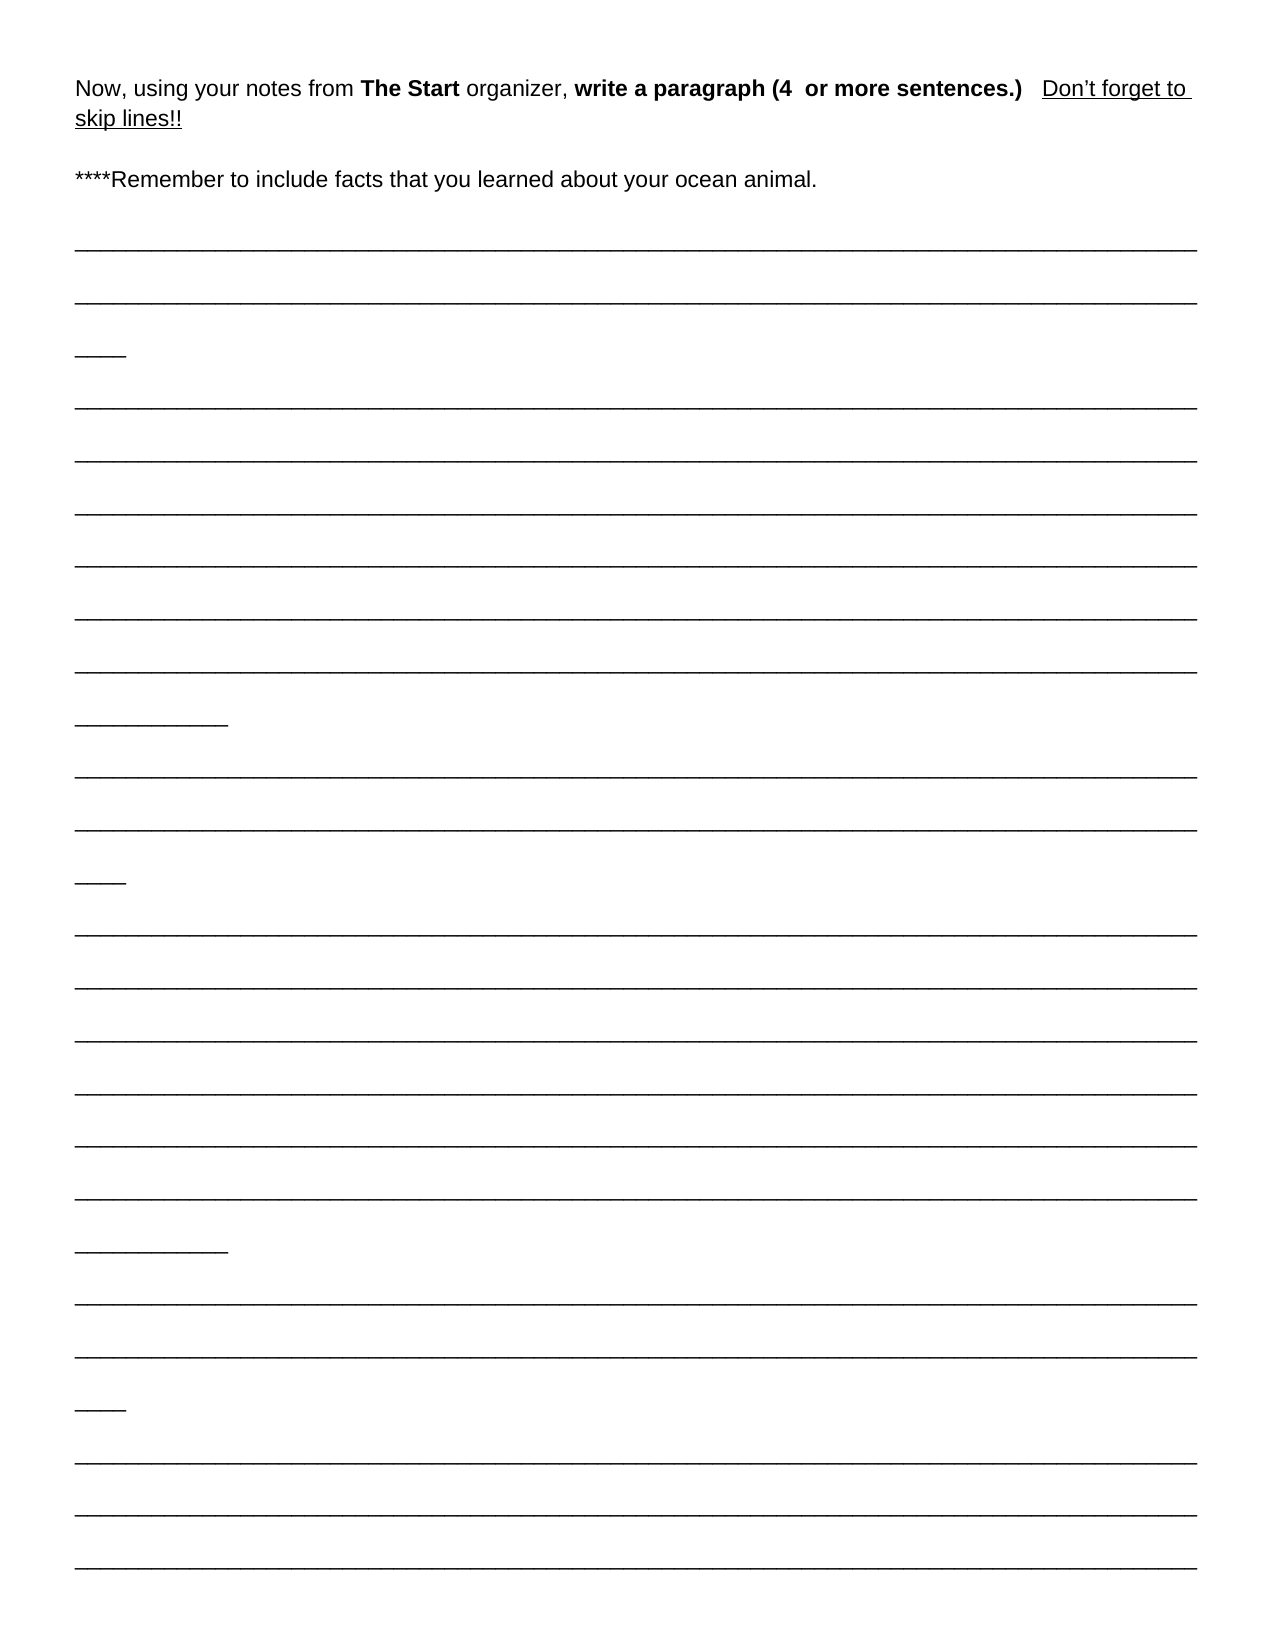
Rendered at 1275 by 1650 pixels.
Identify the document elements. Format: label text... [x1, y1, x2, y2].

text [75, 1438, 1200, 1570]
text ____________________________________________________________________________________________________________________________________________________________________________________________________________________________________________________________________________________________________________________________________________________________________________________________________________________________________________________________________________________________________________________________________________________________ [75, 911, 1200, 1254]
text ____________________________________________________________________________________________________________________________________________________________________________________________________________________________________________________________________________________________________________________________________________________________________________________________________________________________________________________________________________________________________________________________________________________________ [75, 384, 1200, 727]
text ****Remember to include facts that you learned about your ocean animal. [75, 166, 1200, 192]
text ____________________________________________________________________________________________________________________________________________________________________________________ [75, 1280, 1200, 1412]
text Now, using your notes from The Start organizer, write a paragraph (4 or more sentences.) Don’t forget to skip lines!! [75, 75, 1200, 132]
text ____________________________________________________________________________________________________________________________________________________________________________________ [75, 753, 1200, 885]
text ____________________________________________________________________________________________________________________________________________________________________________________ [75, 226, 1200, 358]
